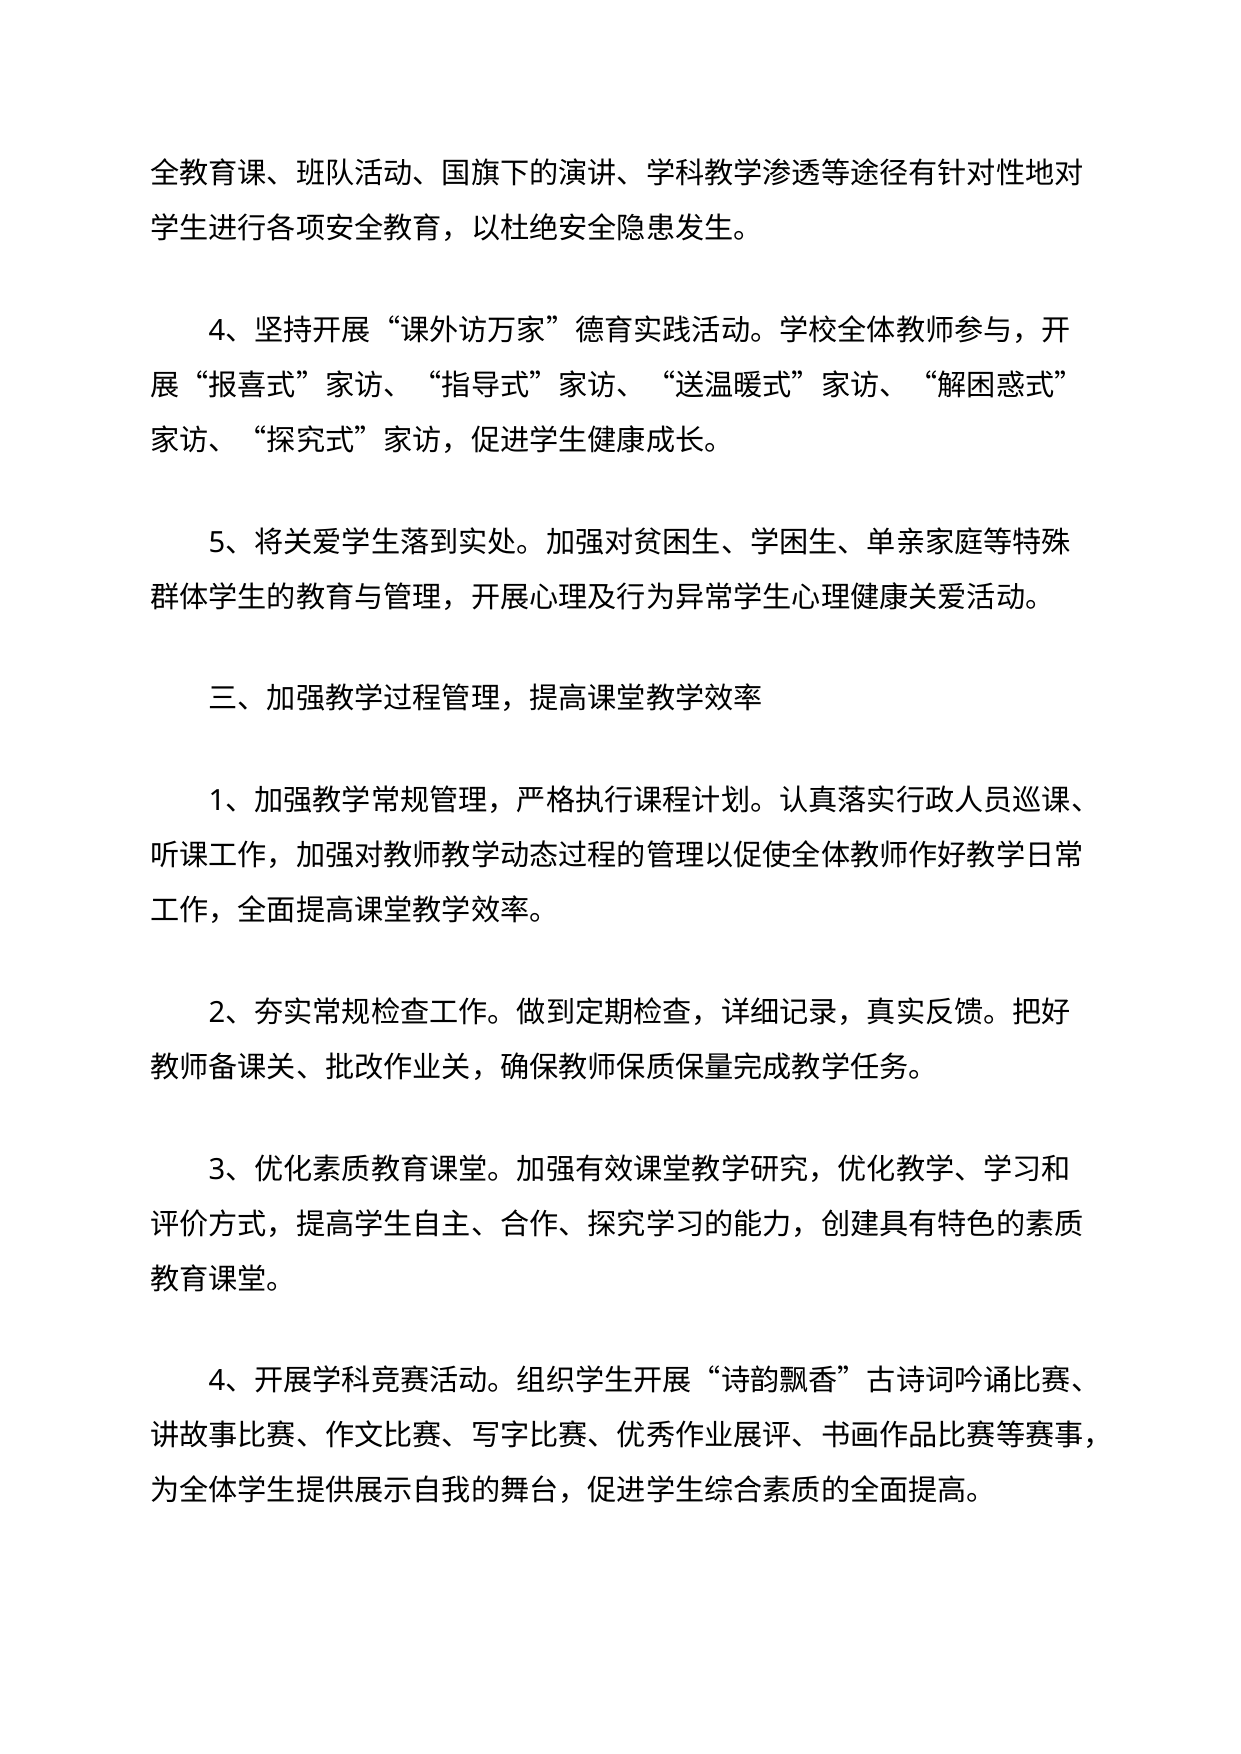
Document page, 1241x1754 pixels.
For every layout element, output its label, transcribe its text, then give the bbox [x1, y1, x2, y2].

text 1、加强教学常规管理，严格执行课程计划。认真落实行政人员巡课、听课工作，加强对教师教学动态过程的管理以促使全体教师作好教学日常工作，全面提高课堂教学效率。 [150, 777, 1090, 929]
text 4、开展学科竞赛活动。组织学生开展“诗韵飘香”古诗词吟诵比赛、讲故事比赛、作文比赛、写字比赛、优秀作业展评、书画作品比赛等赛事，为全体学生提供展示自我的舞台，促进学生综合素质的全面提高。 [150, 1357, 1090, 1509]
text 4、坚持开展“课外访万家”德育实践活动。学校全体教师参与，开展“报喜式”家访、“指导式”家访、“送温暖式”家访、“解困惑式”家访、“探究式”家访，促进学生健康成长。 [150, 307, 1090, 459]
text 三、加强教学过程管理，提高课堂教学效率 [150, 675, 1090, 717]
text 3、优化素质教育课堂。加强有效课堂教学研究，优化教学、学习和评价方式，提高学生自主、合作、探究学习的能力，创建具有特色的素质教育课堂。 [150, 1145, 1090, 1297]
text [150, 150, 1090, 247]
text 5、将关爱学生落到实处。加强对贫困生、学困生、单亲家庭等特殊群体学生的教育与管理，开展心理及行为异常学生心理健康关爱活动。 [150, 518, 1090, 616]
text 2、夯实常规检查工作。做到定期检查，详细记录，真实反馈。把好教师备课关、批改作业关，确保教师保质保量完成教学任务。 [150, 988, 1090, 1086]
